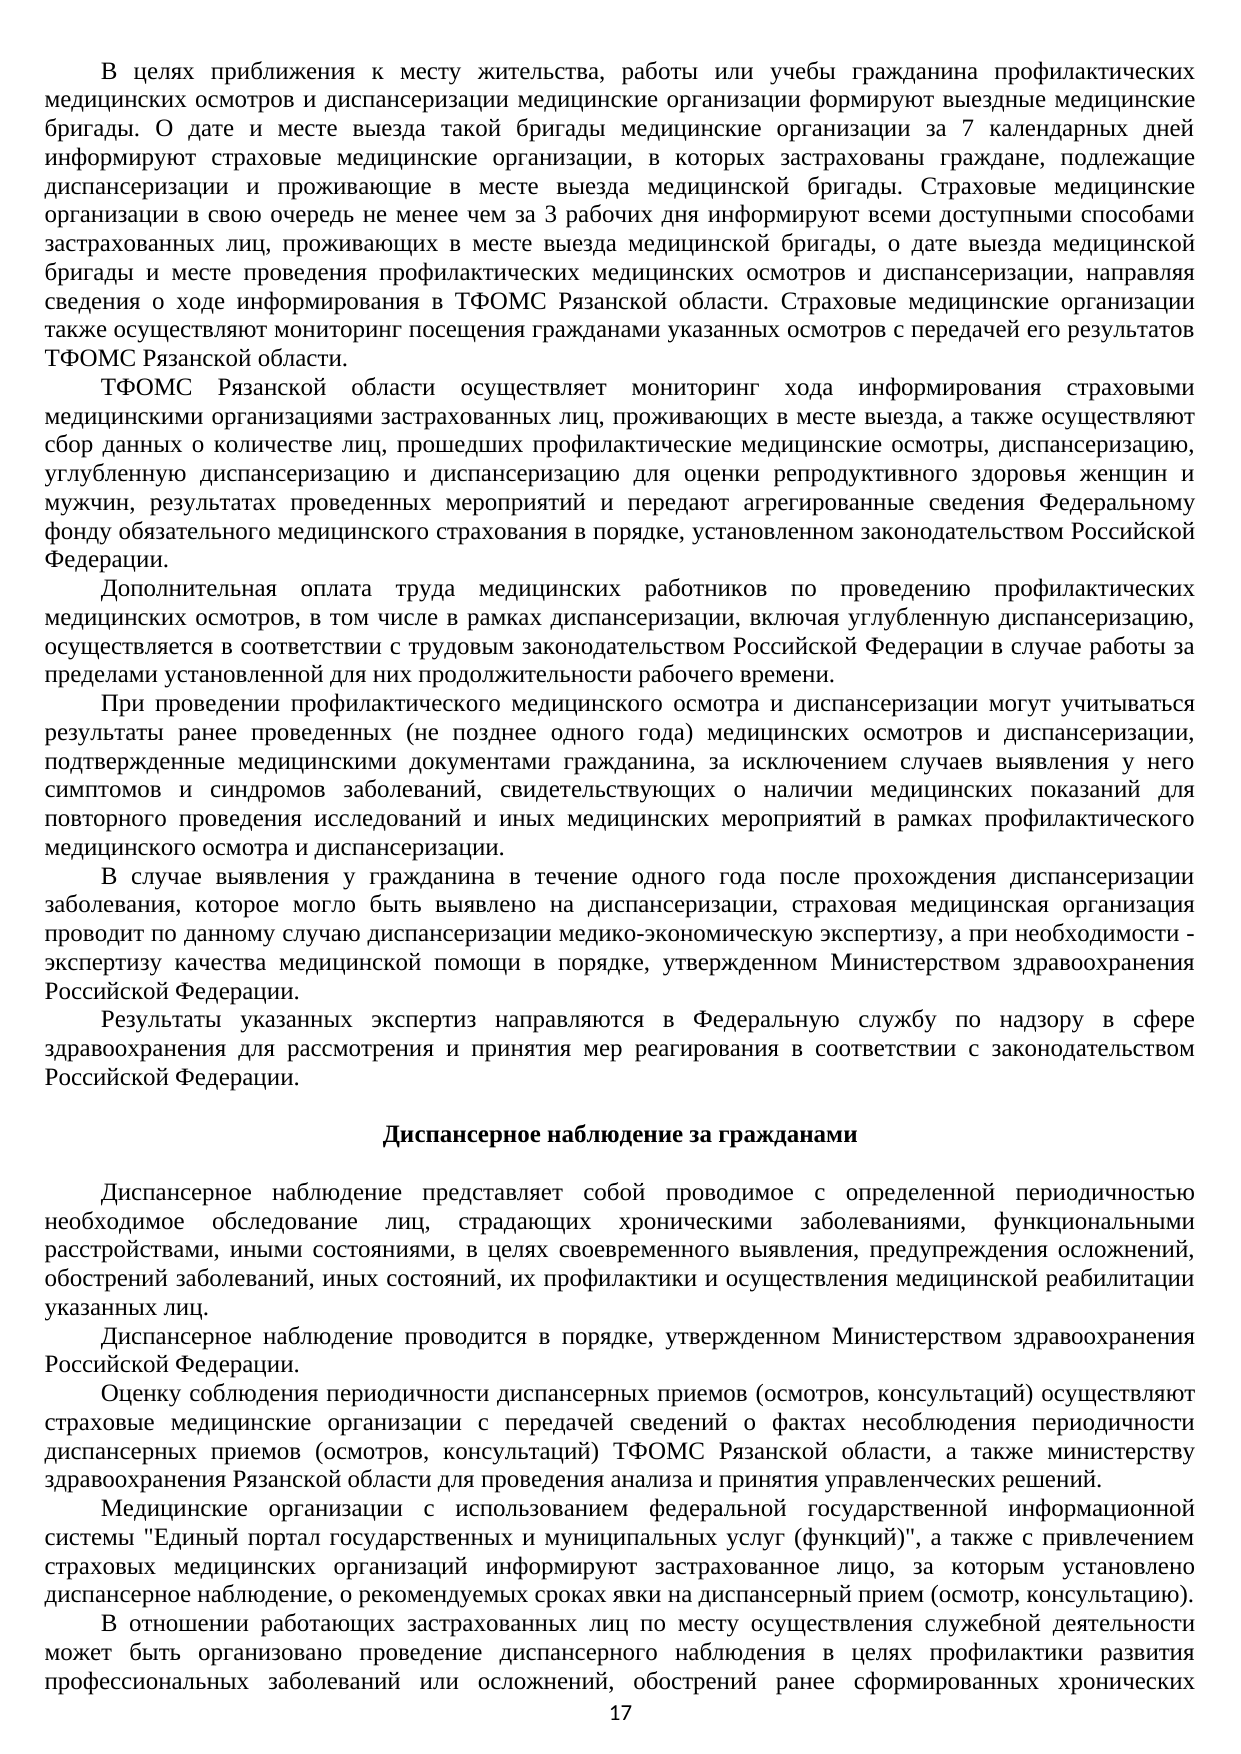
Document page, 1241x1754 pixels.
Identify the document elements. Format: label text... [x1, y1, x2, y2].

text В целях приближения к месту жительства, работы или учебы гражданина профилактических медицинских осмотров и диспансеризации медицинские организации формируют выездные медицинские бригады. О дате и месте выезда такой бригады медицинские организации за 7 календарных дней информируют страховые медицинские организации, в которых застрахованы граждане, подлежащие диспансеризации и проживающие в месте выезда медицинской бригады. Страховые медицинские организации в свою очередь не менее чем за 3 рабочих дня информируют всеми доступными способами застрахованных лиц, проживающих в месте выезда медицинской бригады, о дате выезда медицинской бригады и месте проведения профилактических медицинских осмотров и диспансеризации, направляя сведения о ходе информирования в ТФОМС Рязанской области. Страховые медицинские организации также осуществляют мониторинг посещения гражданами указанных осмотров с передачей его результатов ТФОМС Рязанской области. [44, 56, 1196, 372]
text В случае выявления у гражданина в течение одного года после прохождения диспансеризации заболевания, которое могло быть выявлено на диспансеризации, страховая медицинская организация проводит по данному случаю диспансеризации медико-экономическую экспертизу, а при необходимости - экспертизу качества медицинской помощи в порядке, утвержденном Министерством здравоохранения Российской Федерации. [44, 861, 1196, 1004]
text Диспансерное наблюдение представляет собой проводимое с определенной периодичностью необходимое обследование лиц, страдающих хроническими заболеваниями, функциональными расстройствами, иными состояниями, в целях своевременного выявления, предупреждения осложнений, обострений заболеваний, иных состояний, их профилактики и осуществления медицинской реабилитации указанных лиц. [44, 1177, 1196, 1321]
text Результаты указанных экспертиз направляются в Федеральную службу по надзору в сфере здравоохранения для рассмотрения и принятия мер реагирования в соответствии с законодательством Российской Федерации. [44, 1004, 1196, 1091]
text ТФОМС Рязанской области осуществляет мониторинг хода информирования страховыми медицинскими организациями застрахованных лиц, проживающих в месте выезда, а также осуществляют сбор данных о количестве лиц, прошедших профилактические медицинские осмотры, диспансеризацию, углубленную диспансеризацию и диспансеризацию для оценки репродуктивного здоровья женщин и мужчин, результатах проведенных мероприятий и передают агрегированные сведения Федеральному фонду обязательного медицинского страхования в порядке, установленном законодательством Российской Федерации. [44, 372, 1196, 573]
text Оценку соблюдения периодичности диспансерных приемов (осмотров, консультаций) осуществляют страховые медицинские организации с передачей сведений о фактах несоблюдения периодичности диспансерных приемов (осмотров, консультаций) ТФОМС Рязанской области, а также министерству здравоохранения Рязанской области для проведения анализа и принятия управленческих решений. [44, 1378, 1196, 1493]
text Диспансерное наблюдение проводится в порядке, утвержденном Министерством здравоохранения Российской Федерации. [44, 1321, 1196, 1378]
text Дополнительная оплата труда медицинских работников по проведению профилактических медицинских осмотров, в том числе в рамках диспансеризации, включая углубленную диспансеризацию, осуществляется в соответствии с трудовым законодательством Российской Федерации в случае работы за пределами установленной для них продолжительности рабочего времени. [44, 573, 1196, 688]
title Диспансерное наблюдение за гражданами [44, 1119, 1196, 1148]
text При проведении профилактического медицинского осмотра и диспансеризации могут учитываться результаты ранее проведенных (не позднее одного года) медицинских осмотров и диспансеризации, подтвержденные медицинскими документами гражданина, за исключением случаев выявления у него симптомов и синдромов заболеваний, свидетельствующих о наличии медицинских показаний для повторного проведения исследований и иных медицинских мероприятий в рамках профилактического медицинского осмотра и диспансеризации. [44, 688, 1196, 861]
text Медицинские организации с использованием федеральной государственной информационной системы "Единый портал государственных и муниципальных услуг (функций)", а также с привлечением страховых медицинских организаций информируют застрахованное лицо, за которым установлено диспансерное наблюдение, о рекомендуемых сроках явки на диспансерный прием (осмотр, консультацию). [44, 1493, 1196, 1608]
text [44, 1608, 1196, 1694]
